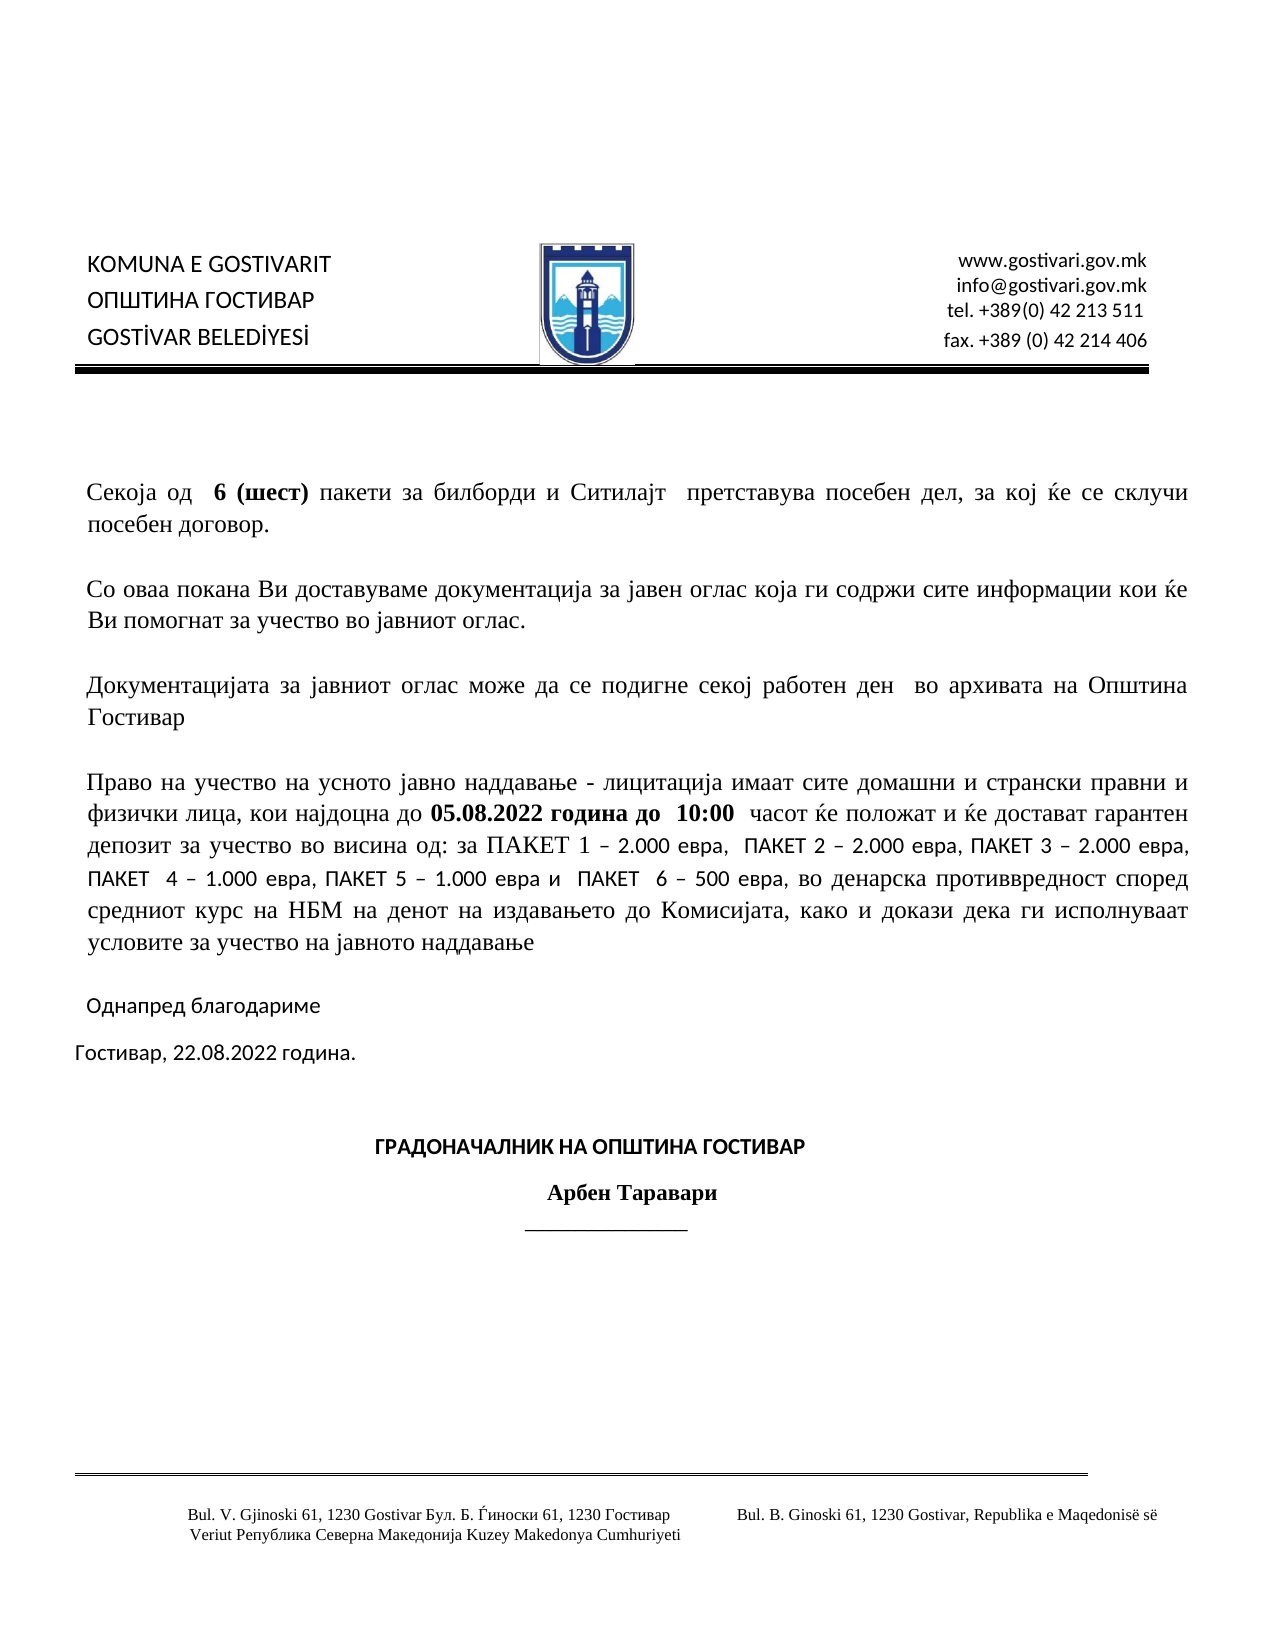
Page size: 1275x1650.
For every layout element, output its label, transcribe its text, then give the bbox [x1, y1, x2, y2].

text Секоја од 6 (шест) пакети за билборди и Ситилајт претставува посебен дел, за кој ќе се склучи посебен договор. [86, 477, 1189, 538]
text Арбен Таравари [75, 1179, 1189, 1205]
text Bul. V. Gjinoski 61, 1230 Gostivar Бул. Б. Ѓиноски 61, 1230 Гостивар Bul. B. Ginoski 61, 1230 Gostivar, Republika e Maqedonisë së Veriut Република Северна Македонија Kuzey Makedonya Cumhuriyeti [187, 1505, 1189, 1544]
text ГРАДОНАЧАЛНИК НА ОПШТИНА ГОСТИВАР [75, 1132, 1189, 1160]
text Однапред благодариме [75, 991, 1189, 1019]
picture [539, 242, 635, 365]
text Право на учество на усното јавно наддавање - лицитација имаат сите домашни и странски правни и физички лица, кои најдоцна до 05.08.2022 година до 10:00 часот ќе положат и ќе достават гарантен депозит за учество во висина од: за ПАКЕТ 1 – 2.000 евра, ПАКЕТ 2 – 2.000 евра, ПАКЕТ 3 – 2.000 евра, ПАКЕТ 4 – 1.000 евра, ПАКЕТ 5 – 1.000 евра и ПАКЕТ 6 – 500 евра, во денарска противвредност според средниот курс на НБМ на денот на издавањето до Комисијата, како и докази дека ги исполнуваат условите за учество на јавното наддавање [86, 767, 1189, 955]
text Гостивар, 22.08.2022 година. [75, 1038, 1189, 1066]
text _____________ [75, 1205, 1189, 1234]
text Документацијата за јавниот оглас може да се подигне секој работен ден во архивата на Општина Гостивар [86, 670, 1189, 731]
text Со оваа покана Ви доставуваме документација за јавен оглас која ги содржи сите информации кои ќе Ви помогнат за учество во јавниот оглас. [86, 574, 1189, 634]
